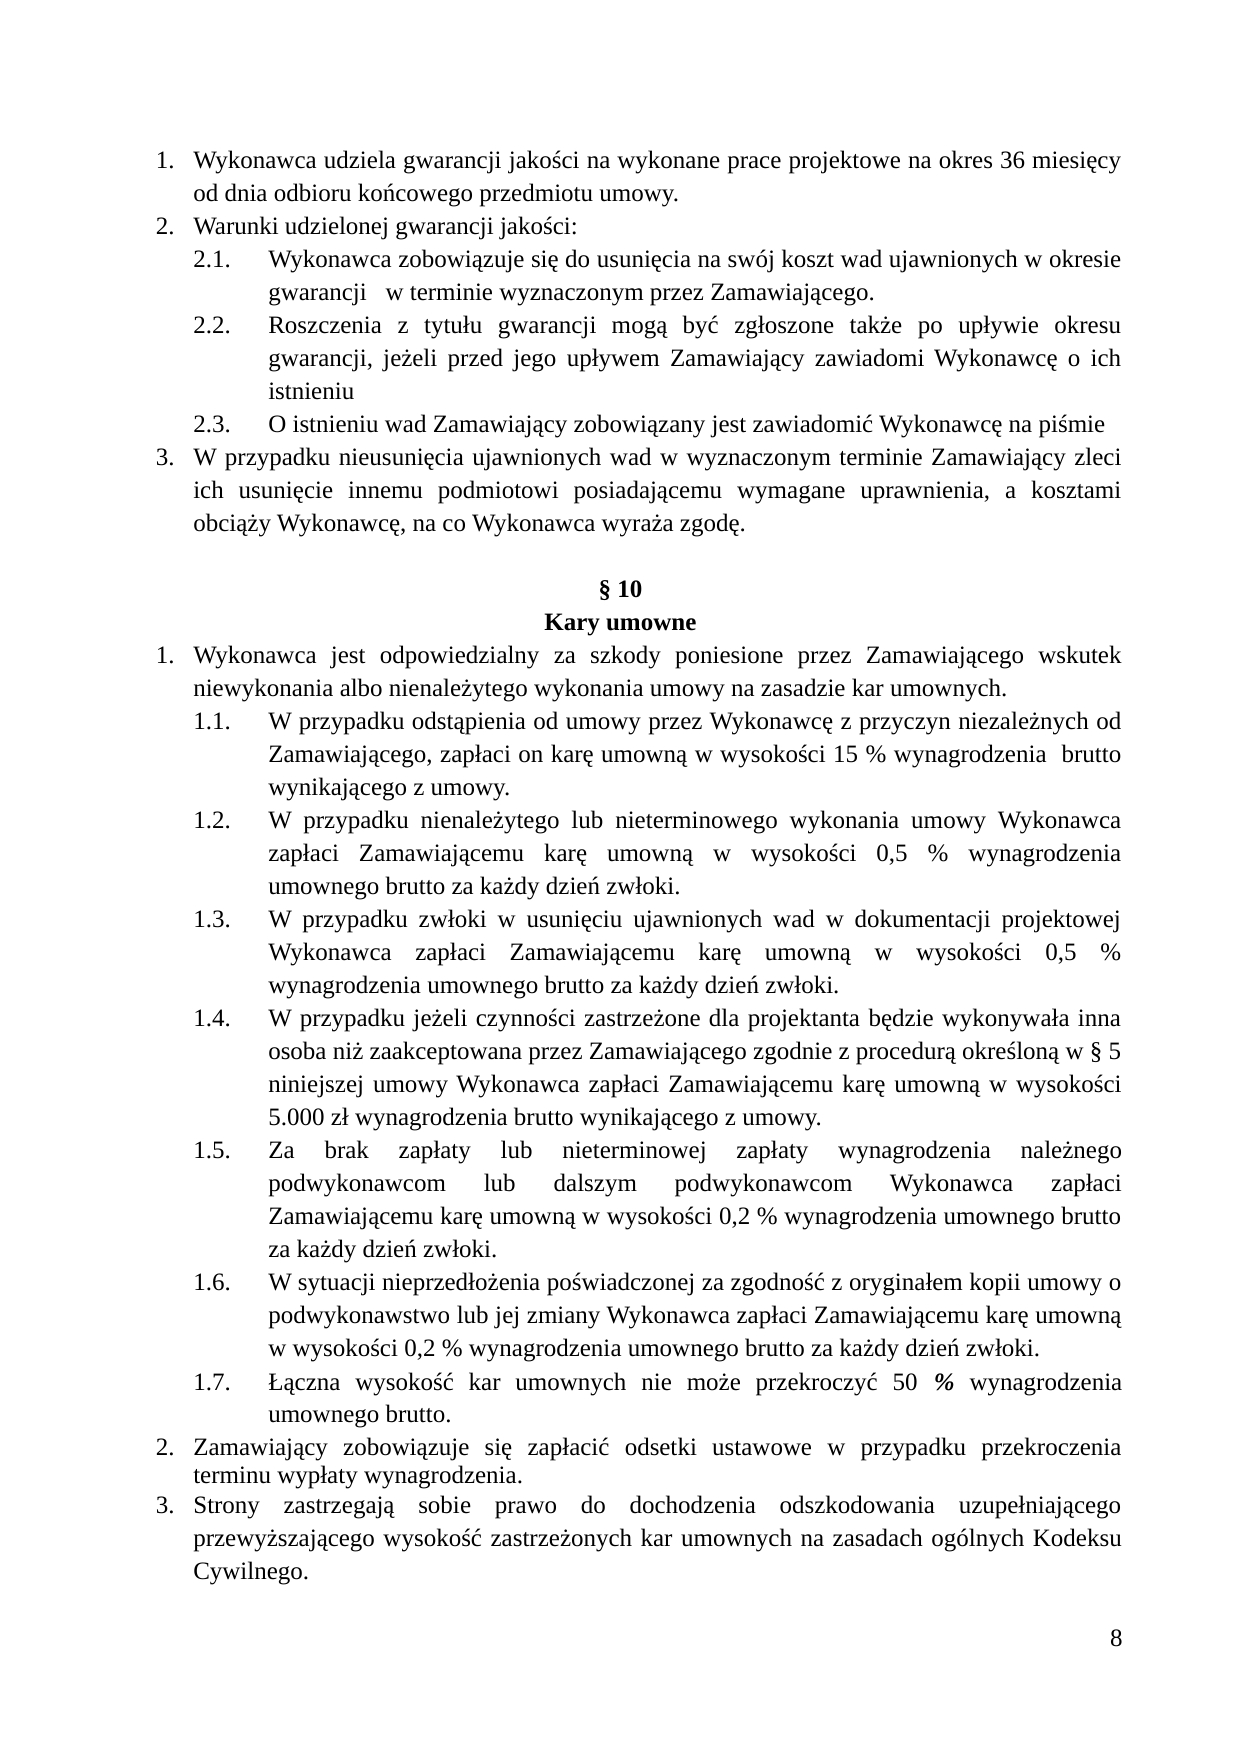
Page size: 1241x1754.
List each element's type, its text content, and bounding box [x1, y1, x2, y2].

list W przypadku odstąpienia od umowy przez Wykonawcę z przyczyn niezależnych od Zamawiającego, zapłaci on karę umowną w wysokości 15 % wynagrodzenia brutto wynikającego z umowy. [193, 706, 1122, 801]
text § 10 [118, 574, 1122, 603]
list W sytuacji nieprzedłożenia poświadczonej za zgodność z oryginałem kopii umowy o podwykonawstwo lub jej zmiany Wykonawca zapłaci Zamawiającemu karę umowną w wysokości 0,2 % wynagrodzenia umownego brutto za każdy dzień zwłoki. [193, 1267, 1122, 1362]
list Strony zastrzegają sobie prawo do dochodzenia odszkodowania uzupełniającego przewyższającego wysokość zastrzeżonych kar umownych na zasadach ogólnych Kodeksu Cywilnego. [156, 1490, 1122, 1584]
list O istnieniu wad Zamawiający zobowiązany jest zawiadomić Wykonawcę na piśmie [193, 409, 1122, 438]
list Roszczenia z tytułu gwarancji mogą być zgłoszone także po upływie okresu gwarancji, jeżeli przed jego upływem Zamawiający zawiadomi Wykonawcę o ich istnieniu [193, 310, 1122, 405]
list Zamawiający zobowiązuje się zapłacić odsetki ustawowe w przypadku przekroczenia terminu wypłaty wynagrodzenia. [156, 1433, 1122, 1490]
list W przypadku zwłoki w usunięciu ujawnionych wad w dokumentacji projektowej Wykonawca zapłaci Zamawiającemu karę umowną w wysokości 0,5 % wynagrodzenia umownego brutto za każdy dzień zwłoki. [193, 904, 1122, 999]
list W przypadku jeżeli czynności zastrzeżone dla projektanta będzie wykonywała inna osoba niż zaakceptowana przez Zamawiającego zgodnie z procedurą określoną w § 5 niniejszej umowy Wykonawca zapłaci Zamawiającemu karę umowną w wysokości 5.000 zł wynagrodzenia brutto wynikającego z umowy. [193, 1003, 1122, 1131]
list Warunki udzielonej gwarancji jakości: [156, 211, 1122, 239]
list W przypadku nieusunięcia ujawnionych wad w wyznaczonym terminie Zamawiający zleci ich usunięcie innemu podmiotowi posiadającemu wymagane uprawnienia, a kosztami obciąży Wykonawcę, na co Wykonawca wyraża zgodę. [156, 442, 1122, 537]
list Wykonawca jest odpowiedzialny za szkody poniesione przez Zamawiającego wskutek niewykonania albo nienależytego wykonania umowy na zasadzie kar umownych. [156, 640, 1122, 702]
list W przypadku nienależytego lub nieterminowego wykonania umowy Wykonawca zapłaci Zamawiającemu karę umowną w wysokości 0,5 % wynagrodzenia umownego brutto za każdy dzień zwłoki. [193, 805, 1122, 900]
text Kary umowne [118, 607, 1122, 636]
list Za brak zapłaty lub nieterminowej zapłaty wynagrodzenia należnego podwykonawcom lub dalszym podwykonawcom Wykonawca zapłaci Zamawiającemu karę umowną w wysokości 0,2 % wynagrodzenia umownego brutto za każdy dzień zwłoki. [193, 1135, 1122, 1263]
list Wykonawca udziela gwarancji jakości na wykonane prace projektowe na okres 36 miesięcy od dnia odbioru końcowego przedmiotu umowy. [156, 145, 1122, 207]
list Łączna wysokość kar umownych nie może przekroczyć 50 % wynagrodzenia umownego brutto. [193, 1367, 1122, 1428]
list Wykonawca zobowiązuje się do usunięcia na swój koszt wad ujawnionych w okresie gwarancji w terminie wyznaczonym przez Zamawiającego. [193, 244, 1122, 306]
